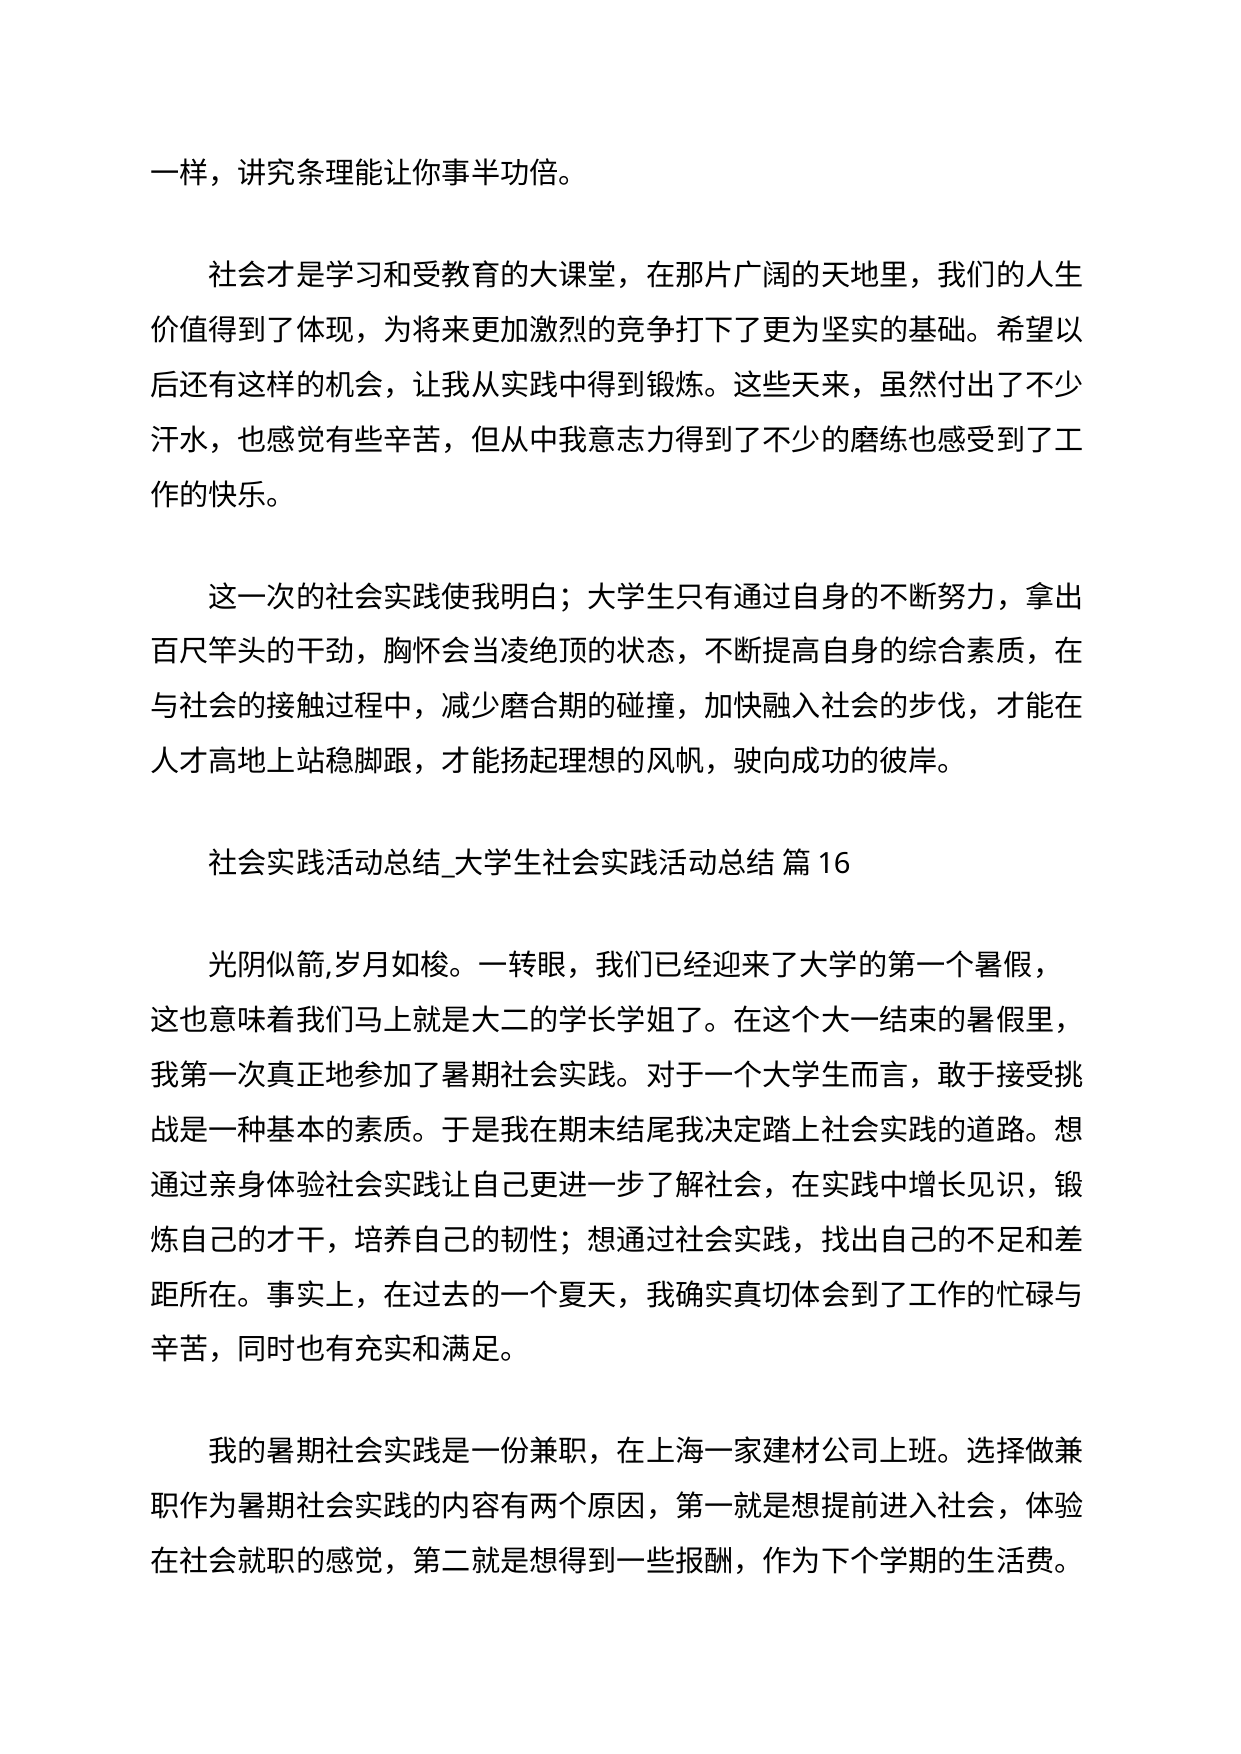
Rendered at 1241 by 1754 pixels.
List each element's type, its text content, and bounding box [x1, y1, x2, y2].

text 这一次的社会实践使我明白；大学生只有通过自身的不断努力，拿出百尺竿头的干劲，胸怀会当凌绝顶的状态，不断提高自身的综合素质，在与社会的接触过程中，减少磨合期的碰撞，加快融入社会的步伐，才能在人才高地上站稳脚跟，才能扬起理想的风帆，驶向成功的彼岸。 [150, 573, 1090, 780]
text 社会才是学习和受教育的大课堂，在那片广阔的天地里，我们的人生价值得到了体现，为将来更加激烈的竞争打下了更为坚实的基础。希望以后还有这样的机会，让我从实践中得到锻炼。这些天来，虽然付出了不少汗水，也感觉有些辛苦，但从中我意志力得到了不少的磨练也感受到了工作的快乐。 [150, 252, 1090, 514]
text 光阴似箭,岁月如梭。一转眼，我们已经迎来了大学的第一个暑假，这也意味着我们马上就是大二的学长学姐了。在这个大一结束的暑假里，我第一次真正地参加了暑期社会实践。对于一个大学生而言，敢于接受挑战是一种基本的素质。于是我在期末结尾我决定踏上社会实践的道路。想通过亲身体验社会实践让自己更进一步了解社会，在实践中增长见识，锻炼自己的才干，培养自己的韧性；想通过社会实践，找出自己的不足和差距所在。事实上，在过去的一个夏天，我确实真切体会到了工作的忙碌与辛苦，同时也有充实和满足。 [150, 942, 1090, 1368]
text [150, 1428, 1090, 1580]
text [150, 150, 1090, 192]
text 社会实践活动总结_大学生社会实践活动总结 篇16 [150, 839, 1090, 882]
